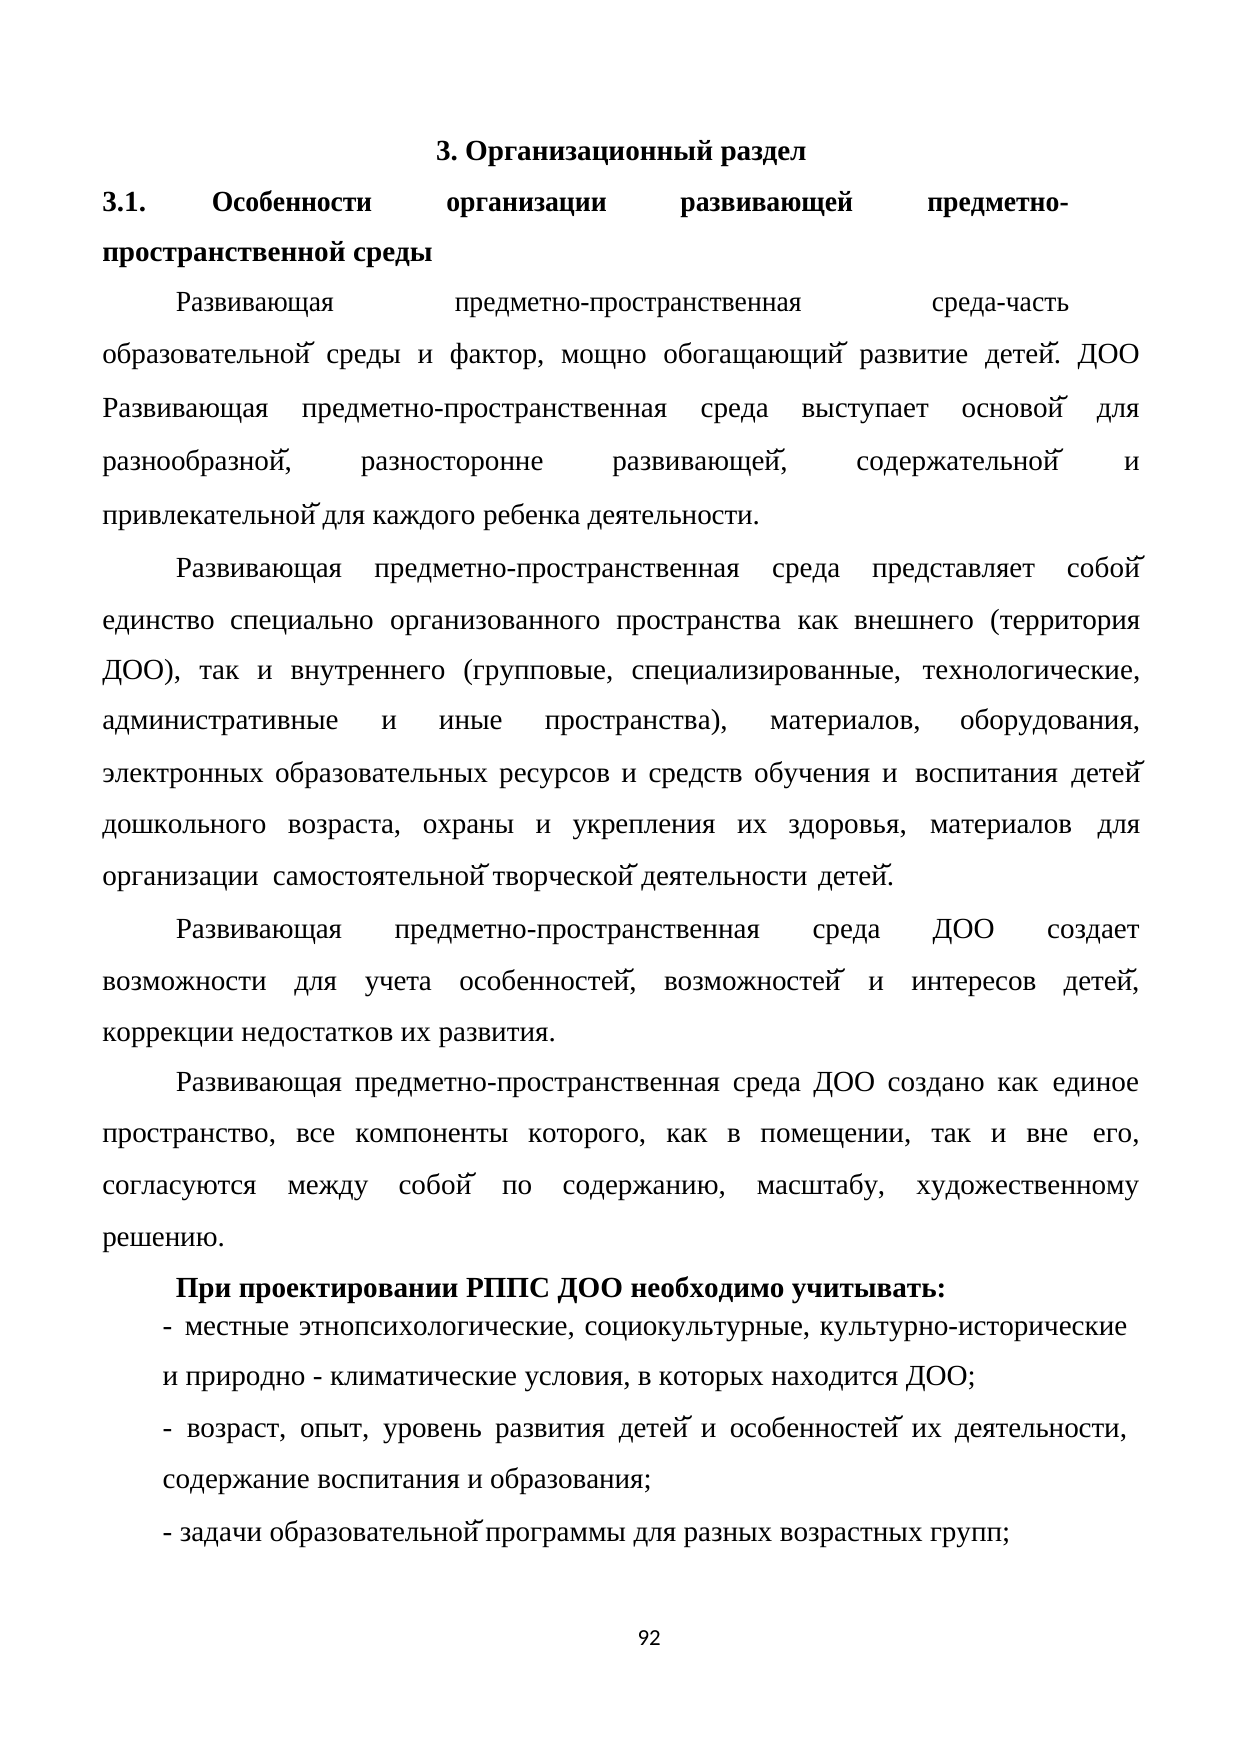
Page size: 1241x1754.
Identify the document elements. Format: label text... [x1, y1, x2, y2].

list возраст, опыт, уровень развития детей̆ и особенностей̆ их деятельности, содержание воспитания и образования; [162, 1409, 1139, 1495]
list местные этнопсихологические, социокультурные, культурно-исторические и природно - климатические условия, в которых находится ДОО; [162, 1308, 1139, 1392]
text Развивающая предметно-пространственная среда представляет собой̆ единство специально организованного пространства как внешнего (территория ДОО), так и внутреннего (групповые, специализированные, технологические, административные и иные пространства), материалов, оборудования, электронных образовательных ресурсов и средств обучения и воспитания детей̆ дошкольного возраста, охраны и укрепления их здоровья, материалов для организации самостоятельной̆ творческой̆ деятельности детей̆. [102, 549, 1140, 893]
text Развивающая предметно-пространственная среда ДОО создает возможности для учета особенностей̆, возможностей̆ и интересов детей̆, коррекции недостатков их развития. [102, 911, 1139, 1047]
list задачи образовательной̆ программы для разных возрастных групп; [162, 1513, 1151, 1548]
text 3. Организационный раздел [92, 133, 1151, 167]
text Развивающая предметно-пространственная среда-часть образовательной̆ среды и фактор, мощно обогащающий̆ развитие детей̆. ДОО Развивающая предметно-пространственная среда выступает основой̆ для разнообразной̆, разносторонне развивающей̆, содержательной̆ и привлекательной̆ для каждого ребенка деятельности. [102, 284, 1140, 532]
subtitle При проектировании РППС ДОО необходимо учитывать: [176, 1270, 1151, 1303]
text Развивающая предметно-пространственная среда ДОО создано как единое пространство, все компоненты которого, как в помещении, так и вне его, согласуются между собой̆ по содержанию, масштабу, художественному решению. [102, 1064, 1139, 1252]
list Особенности организации развивающей предметно- пространственной среды [102, 184, 1139, 267]
